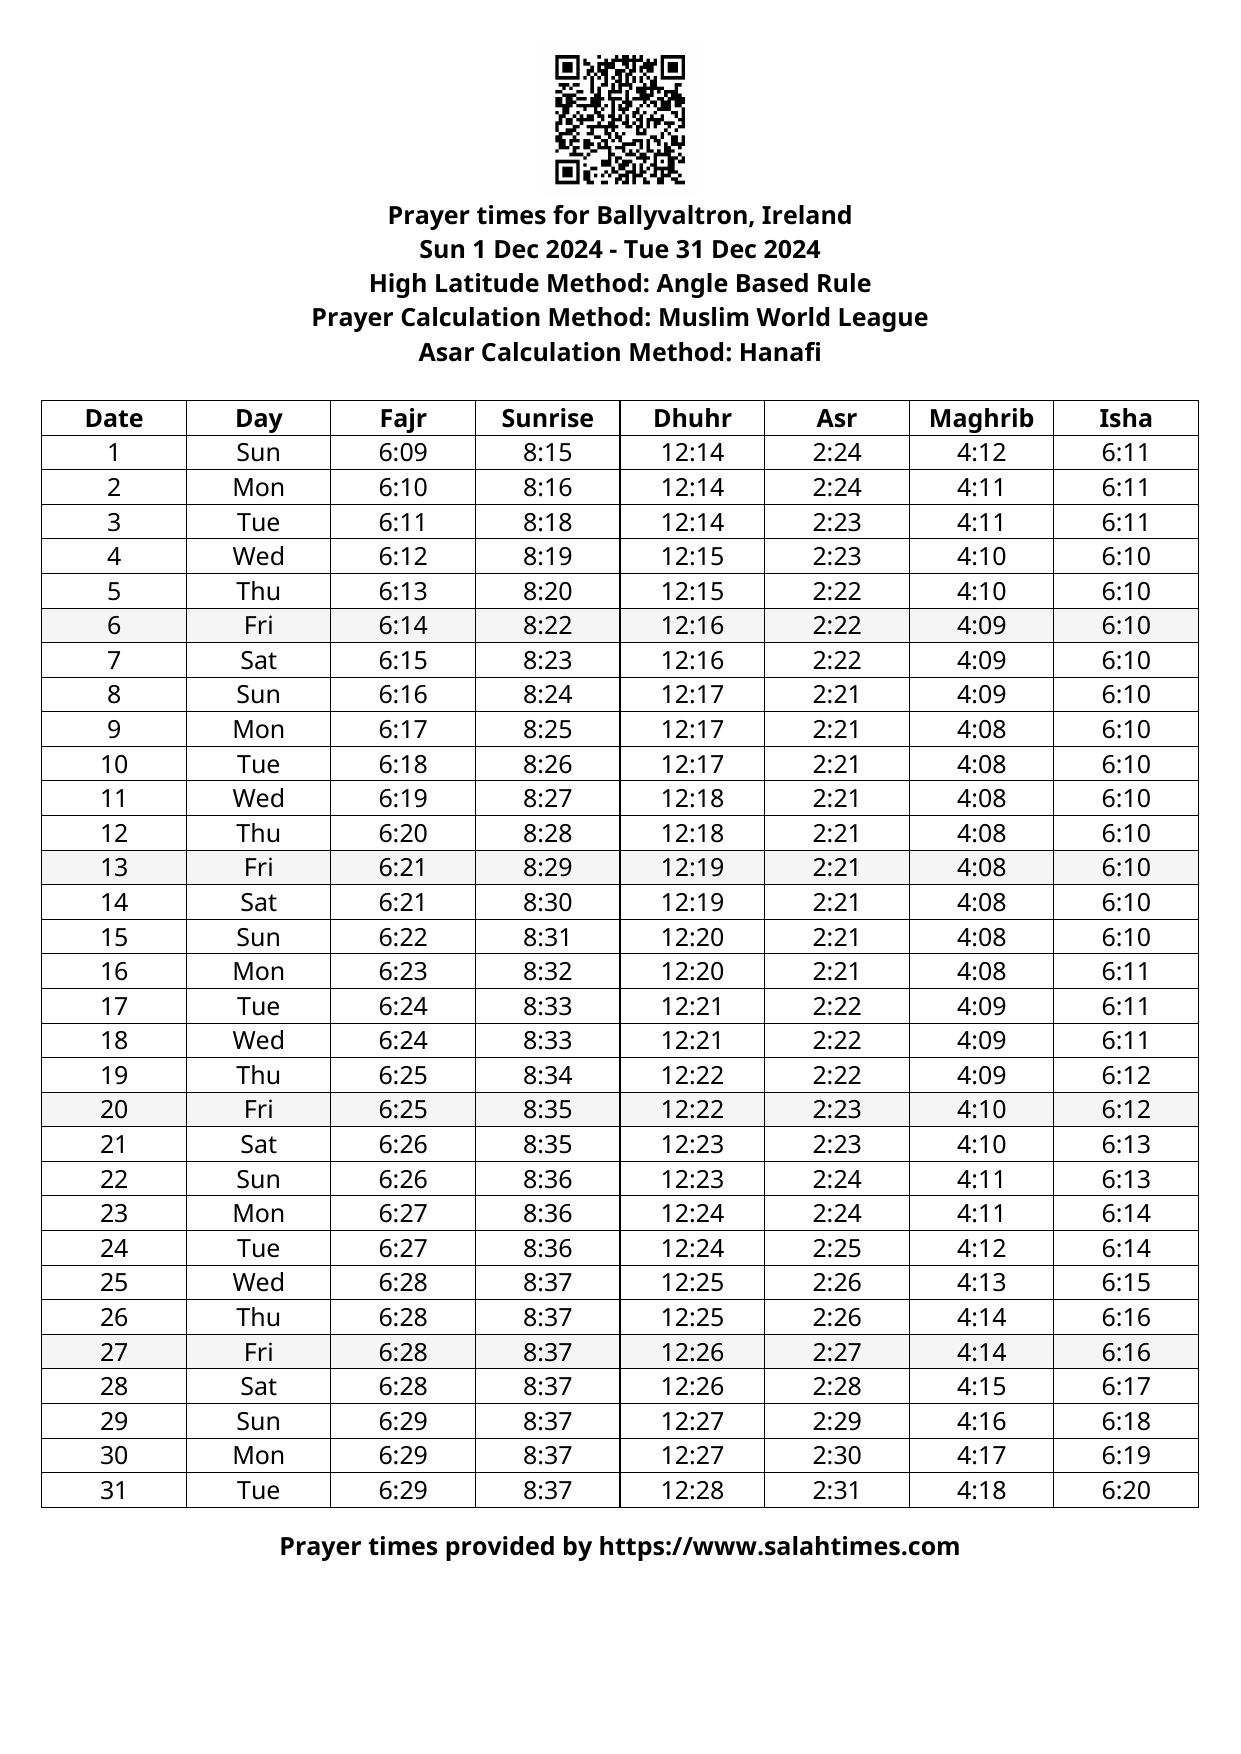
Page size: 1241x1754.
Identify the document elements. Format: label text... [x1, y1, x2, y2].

table_cell 12:23 [621, 1162, 764, 1195]
table_cell 2:21 [765, 954, 909, 988]
table_cell Wed [187, 539, 330, 573]
table_cell 4:09 [910, 989, 1053, 1022]
table_header Dhuhr [621, 401, 764, 434]
table_cell 6:11 [1054, 470, 1198, 504]
picture [542, 41, 699, 198]
table_cell 2:25 [765, 1231, 909, 1264]
table_cell 2:22 [765, 574, 909, 607]
table_cell 6:11 [1054, 505, 1198, 538]
table_cell 2:23 [765, 505, 909, 538]
table_cell 12:15 [621, 539, 764, 573]
table_cell 6:29 [331, 1439, 475, 1472]
table_cell 6:11 [1054, 436, 1198, 469]
table_header Asr [765, 401, 909, 434]
table_cell 6:21 [331, 885, 475, 919]
table_cell 6:26 [331, 1162, 475, 1195]
table_cell 2:24 [765, 1162, 909, 1195]
table_cell 6:10 [1054, 816, 1198, 849]
table_cell Tue [187, 1473, 330, 1507]
table_cell 12:22 [621, 1058, 764, 1092]
table_cell 30 [42, 1439, 186, 1472]
table_cell 2:22 [765, 1024, 909, 1057]
table_cell 8:25 [476, 712, 619, 746]
table_cell 6:14 [331, 609, 475, 642]
table_cell Thu [187, 816, 330, 849]
table_cell 6:10 [1054, 609, 1198, 642]
table_cell 4:09 [910, 1024, 1053, 1057]
table_cell 6:17 [331, 712, 475, 746]
table_cell Sun [187, 920, 330, 953]
table_cell 6:29 [331, 1404, 475, 1437]
table_cell 12:25 [621, 1266, 764, 1299]
table_cell Sun [187, 1404, 330, 1437]
table_cell 8:37 [476, 1369, 619, 1403]
table_cell 8:19 [476, 539, 619, 573]
table_cell 8:37 [476, 1335, 619, 1368]
table_cell 8:18 [476, 505, 619, 538]
table_cell 4:16 [910, 1404, 1053, 1437]
table_cell 12:19 [621, 851, 764, 884]
table_cell 8:33 [476, 989, 619, 1022]
table_cell 4 [42, 539, 186, 573]
table_cell 18 [42, 1024, 186, 1057]
table_cell 12 [42, 816, 186, 849]
table_cell Thu [187, 1058, 330, 1092]
table_cell 12:19 [621, 885, 764, 919]
table_cell 2:23 [765, 1127, 909, 1161]
table_cell Mon [187, 470, 330, 504]
table_cell 14 [42, 885, 186, 919]
table_cell 8:33 [476, 1024, 619, 1057]
table_cell 2:31 [765, 1473, 909, 1507]
table_cell 6:10 [331, 470, 475, 504]
table_cell 25 [42, 1266, 186, 1299]
table_cell 8:35 [476, 1127, 619, 1161]
table_cell 12:23 [621, 1127, 764, 1161]
table_cell 6:16 [331, 678, 475, 711]
table_cell 4:08 [910, 920, 1053, 953]
table_cell 29 [42, 1404, 186, 1437]
table_cell Sat [187, 643, 330, 677]
table_header Isha [1054, 401, 1198, 434]
table_cell 1 [42, 436, 186, 469]
table_cell 28 [42, 1369, 186, 1403]
table_cell 4:11 [910, 1162, 1053, 1195]
table_cell 12:25 [621, 1300, 764, 1334]
table_cell 6:21 [331, 851, 475, 884]
table_cell 6:20 [331, 816, 475, 849]
table_cell 6:13 [331, 574, 475, 607]
table_cell 2:21 [765, 747, 909, 780]
table_cell 6:11 [331, 505, 475, 538]
table_cell 6:17 [1054, 1369, 1198, 1403]
table_cell 2:22 [765, 609, 909, 642]
table_header Day [187, 401, 330, 434]
table_cell 6:24 [331, 1024, 475, 1057]
table_cell 19 [42, 1058, 186, 1092]
table_cell 2:21 [765, 920, 909, 953]
table_cell 4:09 [910, 678, 1053, 711]
table_cell 4:11 [910, 470, 1053, 504]
table_cell 4:08 [910, 712, 1053, 746]
table_cell 6:13 [1054, 1162, 1198, 1195]
table_cell 22 [42, 1162, 186, 1195]
table_cell 4:14 [910, 1300, 1053, 1334]
table_cell 8:27 [476, 781, 619, 815]
table_cell 6:11 [1054, 1024, 1198, 1057]
table_cell 8:36 [476, 1162, 619, 1195]
table_cell 2:22 [765, 643, 909, 677]
table_cell Fri [187, 1335, 330, 1368]
table_cell 8:37 [476, 1404, 619, 1437]
table_cell 2:26 [765, 1300, 909, 1334]
table_cell Sat [187, 1369, 330, 1403]
table_cell 6:25 [331, 1093, 475, 1126]
table_cell 4:08 [910, 954, 1053, 988]
table_cell 6:28 [331, 1266, 475, 1299]
table_cell 2 [42, 470, 186, 504]
table_cell 2:21 [765, 816, 909, 849]
table_cell 8:37 [476, 1439, 619, 1472]
table_cell 6:28 [331, 1300, 475, 1334]
table_cell 6:10 [1054, 574, 1198, 607]
table_cell 12:27 [621, 1439, 764, 1472]
table_cell 12:24 [621, 1231, 764, 1264]
table_cell 6:14 [1054, 1231, 1198, 1264]
table_cell 4:11 [910, 1196, 1053, 1230]
table_cell 8:22 [476, 609, 619, 642]
table_cell 6:10 [1054, 712, 1198, 746]
table_cell 6:28 [331, 1369, 475, 1403]
table_cell 2:30 [765, 1439, 909, 1472]
table_cell 2:24 [765, 436, 909, 469]
table_cell Sun [187, 678, 330, 711]
table_cell 2:21 [765, 678, 909, 711]
table_cell 2:22 [765, 989, 909, 1022]
table_cell 8:16 [476, 470, 619, 504]
text Prayer times provided by https://www.salahtimes.com [42, 1528, 1198, 1563]
table_cell 2:24 [765, 1196, 909, 1230]
table_cell 6:12 [1054, 1093, 1198, 1126]
table_cell 6:19 [1054, 1439, 1198, 1472]
table_cell 12:20 [621, 954, 764, 988]
table_cell 27 [42, 1335, 186, 1368]
table_cell Fri [187, 609, 330, 642]
table_cell 6:10 [1054, 747, 1198, 780]
table_cell 2:21 [765, 712, 909, 746]
table_cell 8:37 [476, 1473, 619, 1507]
table_cell 6:10 [1054, 885, 1198, 919]
table_cell 6:22 [331, 920, 475, 953]
table_cell 4:09 [910, 609, 1053, 642]
table_cell 4:14 [910, 1335, 1053, 1368]
table_cell 11 [42, 781, 186, 815]
table_cell Thu [187, 574, 330, 607]
table_cell 2:24 [765, 470, 909, 504]
table_cell 6:19 [331, 781, 475, 815]
table_cell 24 [42, 1231, 186, 1264]
table_cell 20 [42, 1093, 186, 1126]
table_cell 8:29 [476, 851, 619, 884]
table_cell 12:16 [621, 643, 764, 677]
table_cell 4:10 [910, 1093, 1053, 1126]
table_cell 8:35 [476, 1093, 619, 1126]
table_cell 4:11 [910, 505, 1053, 538]
table_cell 6:11 [1054, 989, 1198, 1022]
table_cell 2:23 [765, 1093, 909, 1126]
table_cell 4:13 [910, 1266, 1053, 1299]
table_cell 6:20 [1054, 1473, 1198, 1507]
table_cell 8:37 [476, 1300, 619, 1334]
table_cell 12:26 [621, 1335, 764, 1368]
table_cell 17 [42, 989, 186, 1022]
table_cell 6:15 [331, 643, 475, 677]
table_cell 6:27 [331, 1196, 475, 1230]
table_cell 12:27 [621, 1404, 764, 1437]
table_cell 12:28 [621, 1473, 764, 1507]
table_cell 6:18 [331, 747, 475, 780]
table_cell 6:11 [1054, 954, 1198, 988]
table_header Sunrise [476, 401, 619, 434]
table_cell 12:18 [621, 816, 764, 849]
table_cell 6:23 [331, 954, 475, 988]
table_cell 8:37 [476, 1266, 619, 1299]
table_cell 6:10 [1054, 678, 1198, 711]
table_cell 12:22 [621, 1093, 764, 1126]
table_cell Wed [187, 781, 330, 815]
table_cell 16 [42, 954, 186, 988]
table_cell Fri [187, 851, 330, 884]
table_cell Sun [187, 436, 330, 469]
table_cell 4:08 [910, 885, 1053, 919]
table_cell Mon [187, 1439, 330, 1472]
table_cell 2:21 [765, 851, 909, 884]
table_cell 4:09 [910, 1058, 1053, 1092]
table_cell 12:21 [621, 1024, 764, 1057]
table_cell 8:32 [476, 954, 619, 988]
table_cell 6:15 [1054, 1266, 1198, 1299]
text Prayer Calculation Method: Muslim World League [42, 300, 1198, 334]
table_cell Mon [187, 1196, 330, 1230]
table_cell 21 [42, 1127, 186, 1161]
table_cell 13 [42, 851, 186, 884]
table_cell 6:13 [1054, 1127, 1198, 1161]
table_cell Tue [187, 989, 330, 1022]
table_cell 8 [42, 678, 186, 711]
table_cell 2:21 [765, 885, 909, 919]
table_cell 12:17 [621, 678, 764, 711]
table_cell 12:17 [621, 747, 764, 780]
table_cell 26 [42, 1300, 186, 1334]
table_cell 4:10 [910, 539, 1053, 573]
table_cell 8:28 [476, 816, 619, 849]
table_cell 6:29 [331, 1473, 475, 1507]
table_cell 4:12 [910, 436, 1053, 469]
table_cell 4:08 [910, 747, 1053, 780]
table_cell 2:28 [765, 1369, 909, 1403]
table_cell 8:23 [476, 643, 619, 677]
table_cell 6:18 [1054, 1404, 1198, 1437]
table_cell Tue [187, 1231, 330, 1264]
table_cell Wed [187, 1024, 330, 1057]
table_cell 4:15 [910, 1369, 1053, 1403]
table_cell 6:27 [331, 1231, 475, 1264]
table_cell 6:28 [331, 1335, 475, 1368]
table_cell 8:31 [476, 920, 619, 953]
table_cell Sun [187, 1162, 330, 1195]
table_cell 6:14 [1054, 1196, 1198, 1230]
table_cell 8:36 [476, 1231, 619, 1264]
table_cell 8:24 [476, 678, 619, 711]
table_cell 31 [42, 1473, 186, 1507]
table_cell 4:08 [910, 781, 1053, 815]
table_cell 4:08 [910, 851, 1053, 884]
table_cell 2:22 [765, 1058, 909, 1092]
table_cell Fri [187, 1093, 330, 1126]
table_cell 12:16 [621, 609, 764, 642]
table_cell 4:10 [910, 1127, 1053, 1161]
table_cell 6:25 [331, 1058, 475, 1092]
table_cell 12:20 [621, 920, 764, 953]
table_cell 4:18 [910, 1473, 1053, 1507]
table_cell 7 [42, 643, 186, 677]
table_cell Sat [187, 885, 330, 919]
table_cell 8:20 [476, 574, 619, 607]
table_cell 12:26 [621, 1369, 764, 1403]
table_cell Thu [187, 1300, 330, 1334]
table_cell 3 [42, 505, 186, 538]
table_cell 6:26 [331, 1127, 475, 1161]
table_cell Wed [187, 1266, 330, 1299]
table_cell 23 [42, 1196, 186, 1230]
table_cell Tue [187, 747, 330, 780]
table_cell 12:21 [621, 989, 764, 1022]
table_header Date [42, 401, 186, 434]
table_cell 12:14 [621, 505, 764, 538]
table_cell 6:12 [1054, 1058, 1198, 1092]
text Asar Calculation Method: Hanafi [42, 334, 1198, 368]
table_cell 12:24 [621, 1196, 764, 1230]
table_cell 8:15 [476, 436, 619, 469]
table_cell 6:10 [1054, 851, 1198, 884]
text Prayer times for Ballyvaltron, Ireland [42, 198, 1198, 232]
table_cell 12:17 [621, 712, 764, 746]
table_cell 8:30 [476, 885, 619, 919]
table_cell 6 [42, 609, 186, 642]
table_cell 4:10 [910, 574, 1053, 607]
table_cell 15 [42, 920, 186, 953]
table_header Maghrib [910, 401, 1053, 434]
table_cell Mon [187, 712, 330, 746]
table_cell Sat [187, 1127, 330, 1161]
table_cell 9 [42, 712, 186, 746]
text High Latitude Method: Angle Based Rule [42, 266, 1198, 300]
table_cell 6:10 [1054, 539, 1198, 573]
table_cell 4:12 [910, 1231, 1053, 1264]
table_cell 5 [42, 574, 186, 607]
table_cell 2:26 [765, 1266, 909, 1299]
table_cell 6:09 [331, 436, 475, 469]
table_cell 2:27 [765, 1335, 909, 1368]
table_cell 6:12 [331, 539, 475, 573]
table_cell 6:10 [1054, 643, 1198, 677]
table_cell 12:14 [621, 470, 764, 504]
table_header Fajr [331, 401, 475, 434]
table_cell 12:14 [621, 436, 764, 469]
table_cell 12:15 [621, 574, 764, 607]
table_cell 6:24 [331, 989, 475, 1022]
table_cell 2:21 [765, 781, 909, 815]
table_cell 6:10 [1054, 781, 1198, 815]
table_cell 4:09 [910, 643, 1053, 677]
table_cell 6:16 [1054, 1300, 1198, 1334]
table_cell Tue [187, 505, 330, 538]
table_cell 8:26 [476, 747, 619, 780]
text Sun 1 Dec 2024 - Tue 31 Dec 2024 [42, 232, 1198, 266]
table_cell 10 [42, 747, 186, 780]
table_cell 4:17 [910, 1439, 1053, 1472]
table_cell 4:08 [910, 816, 1053, 849]
table_cell 8:34 [476, 1058, 619, 1092]
table_cell 6:10 [1054, 920, 1198, 953]
table_cell 12:18 [621, 781, 764, 815]
table_cell 2:29 [765, 1404, 909, 1437]
table_cell 2:23 [765, 539, 909, 573]
table_cell Mon [187, 954, 330, 988]
table_cell 8:36 [476, 1196, 619, 1230]
table_cell 6:16 [1054, 1335, 1198, 1368]
